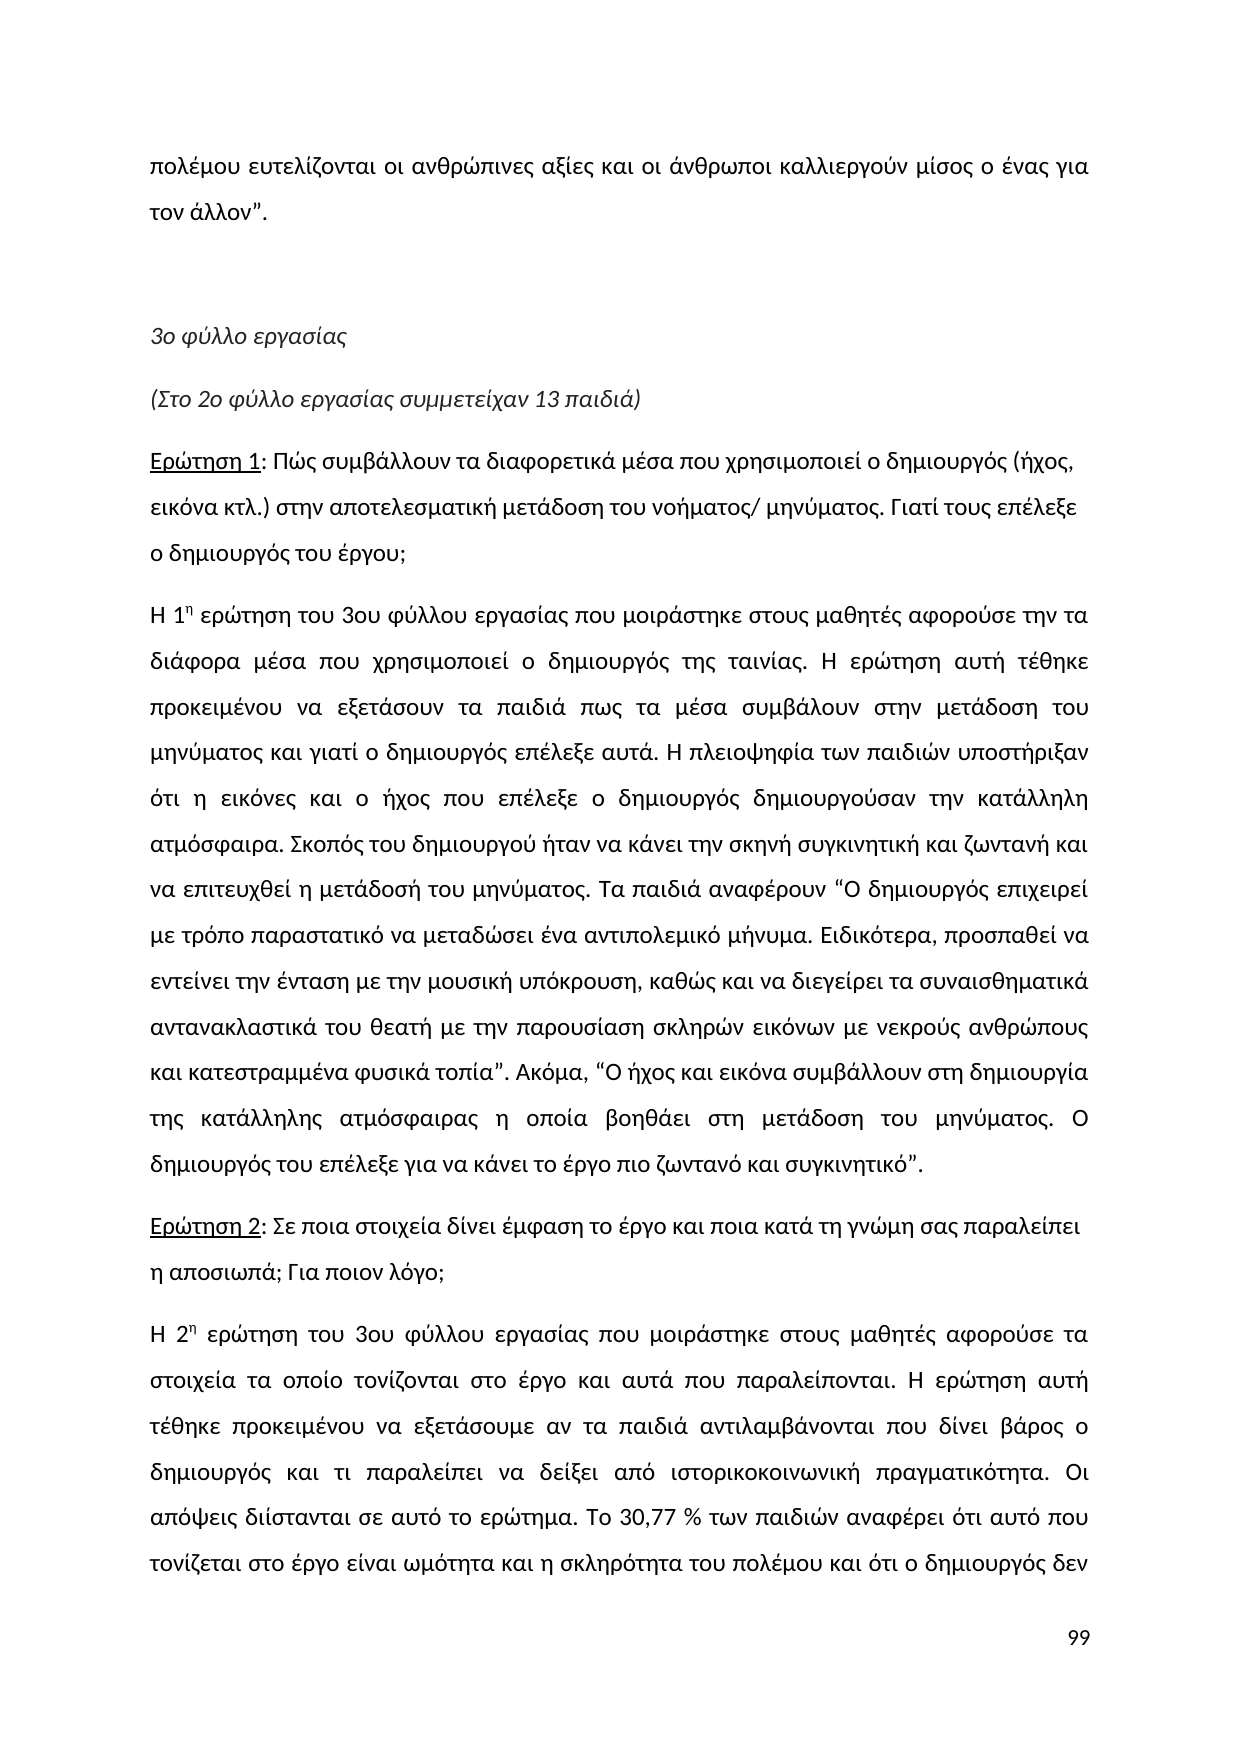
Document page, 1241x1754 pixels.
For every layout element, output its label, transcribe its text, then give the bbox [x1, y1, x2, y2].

text (Στο 2ο φύλλο εργασίας συμμετείχαν 13 παιδιά) [150, 383, 1090, 413]
text 3ο φύλλο εργασίας [150, 321, 1090, 351]
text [150, 150, 1090, 226]
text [150, 1318, 1090, 1578]
text Ερώτηση 2: Σε ποια στοιχεία δίνει έμφαση το έργο και ποια κατά τη γνώμη σας παραλείπει η αποσιωπά; Για ποιον λόγο; [150, 1210, 1090, 1287]
text Η 1η ερώτηση του 3ου φύλλου εργασίας που μοιράστηκε στους μαθητές αφορούσε την τα διάφορα μέσα που χρησιμοποιεί ο δημιουργός της ταινίας. Η ερώτηση αυτή τέθηκε προκειμένου να εξετάσουν τα παιδιά πως τα μέσα συμβάλουν στην μετάδοση του μηνύματος και γιατί ο δημιουργός επέλεξε αυτά. Η πλειοψηφία των παιδιών υποστήριξαν ότι η εικόνες και ο ήχος που επέλεξε ο δημιουργός δημιουργούσαν την κατάλληλη ατμόσφαιρα. Σκοπός του δημιουργού ήταν να κάνει την σκηνή συγκινητική και ζωντανή και να επιτευχθεί η μετάδοσή του μηνύματος. Τα παιδιά αναφέρουν “Ο δημιουργός επιχειρεί με τρόπο παραστατικό να μεταδώσει ένα αντιπολεμικό μήνυμα. Ειδικότερα, προσπαθεί να εντείνει την ένταση με την μουσική υπόκρουση, καθώς και να διεγείρει τα συναισθηματικά αντανακλαστικά του θεατή με την παρουσίαση σκληρών εικόνων με νεκρούς ανθρώπους και κατεστραμμένα φυσικά τοπία”. Ακόμα, “Ο ήχος και εικόνα συμβάλλουν στη δημιουργία της κατάλληλης ατμόσφαιρας η οποία βοηθάει στη μετάδοση του μηνύματος. Ο δημιουργός του επέλεξε για να κάνει το έργο πιο ζωντανό και συγκινητικό”. [150, 599, 1090, 1178]
text Ερώτηση 1: Πώς συμβάλλουν τα διαφορετικά μέσα που χρησιμοποιεί ο δημιουργός (ήχος, εικόνα κτλ.) στην αποτελεσματική μετάδοση του νοήματος/ μηνύματος. Γιατί τους επέλεξε ο δημιουργός του έργου; [150, 445, 1090, 567]
